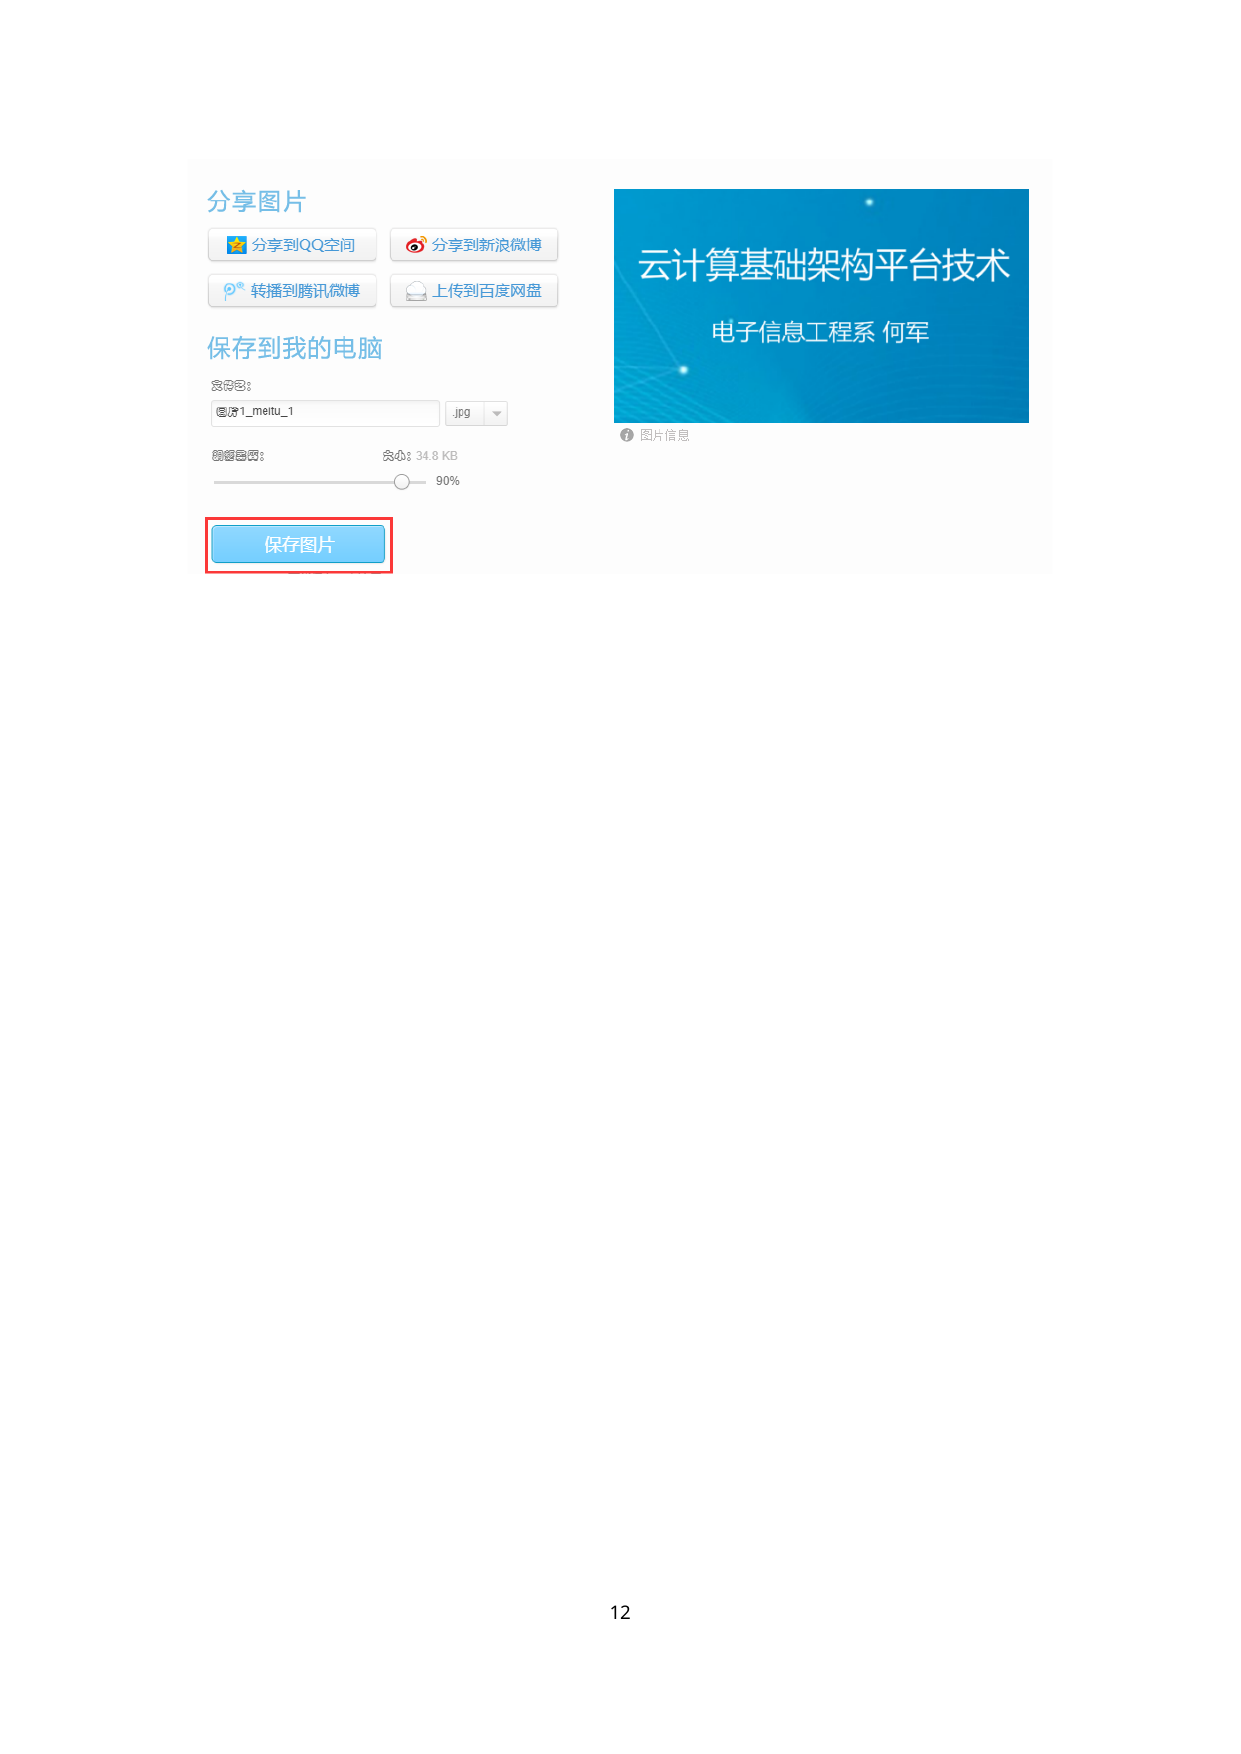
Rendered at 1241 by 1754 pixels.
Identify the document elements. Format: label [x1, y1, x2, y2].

picture [187, 159, 1053, 574]
